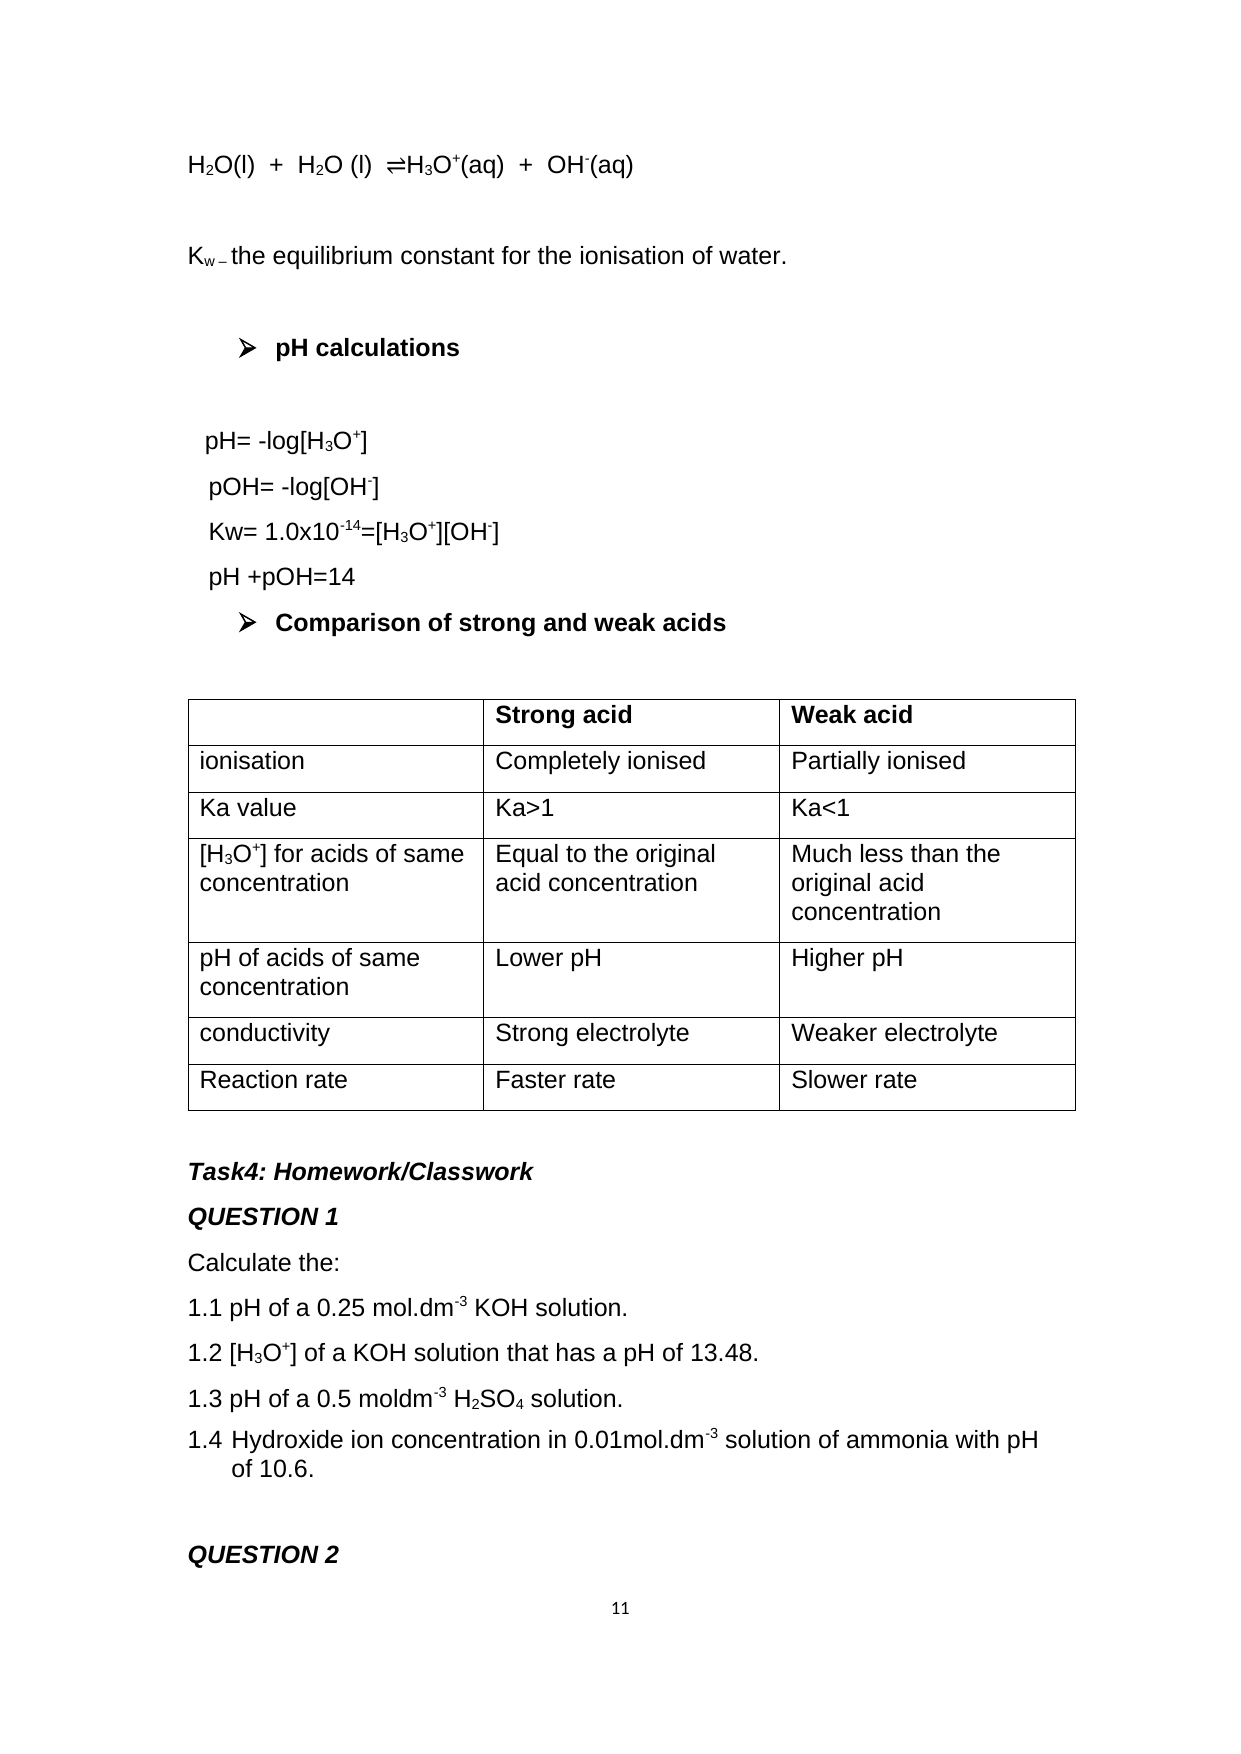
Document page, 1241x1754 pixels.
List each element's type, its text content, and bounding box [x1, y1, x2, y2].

table_cell Strong electrolyte [484, 1018, 779, 1064]
text pOH= -log[OH-] [187, 472, 1053, 500]
table_cell pH of acids of same concentration [189, 943, 483, 1017]
list pH calculations [238, 333, 1053, 362]
list [H3O+] of a KOH solution that has a pH of 13.48. [187, 1338, 1053, 1367]
table_cell Weaker electrolyte [780, 1018, 1075, 1064]
table_cell Completely ionised [484, 746, 779, 792]
table_cell Ka<1 [780, 793, 1075, 838]
table_cell Ka value [189, 793, 483, 838]
table_cell Slower rate [780, 1065, 1075, 1110]
table_cell Faster rate [484, 1065, 779, 1110]
table_cell conductivity [189, 1018, 483, 1064]
table_cell Equal to the original acid concentration [484, 839, 779, 942]
text Kw= 1.0x10-14=[H3O+][OH-] [187, 517, 1053, 546]
text H2O(l) + H2O (l) H3O+(aq) + OH-(aq) [187, 150, 1053, 179]
text Task4: Homework/Classwork [187, 1157, 1053, 1185]
text QUESTION 1 [187, 1202, 1053, 1231]
table_cell Much less than the original acid concentration [780, 839, 1075, 942]
table_cell Higher pH [780, 943, 1075, 1017]
table_cell Partially ionised [780, 746, 1075, 792]
table_cell [H3O+] for acids of same concentration [189, 839, 483, 942]
text pH +pOH=14 [187, 562, 1053, 591]
text QUESTION 2 [187, 1540, 1053, 1569]
table_header Strong acid [484, 700, 779, 745]
picture [386, 157, 406, 174]
text Calculate the: [187, 1247, 1053, 1276]
table_header [189, 700, 483, 745]
text pH= -log[H3O+] [187, 426, 1053, 455]
text 1.4 Hydroxide ion concentration in 0.01mol.dm-3 solution of ammonia with pH of 10.6. [187, 1425, 1053, 1482]
table_cell Reaction rate [189, 1065, 483, 1110]
table_cell Lower pH [484, 943, 779, 1017]
table_cell ionisation [189, 746, 483, 792]
list Comparison of strong and weak acids [238, 608, 1053, 637]
table_header Weak acid [780, 700, 1075, 745]
text Kw – the equilibrium constant for the ionisation of water. [187, 241, 1053, 269]
list pH of a 0.5 moldm-3 H2SO4 solution. [187, 1384, 1053, 1412]
list pH of a 0.25 mol.dm-3 KOH solution. [187, 1293, 1053, 1322]
table_cell Ka>1 [484, 793, 779, 838]
